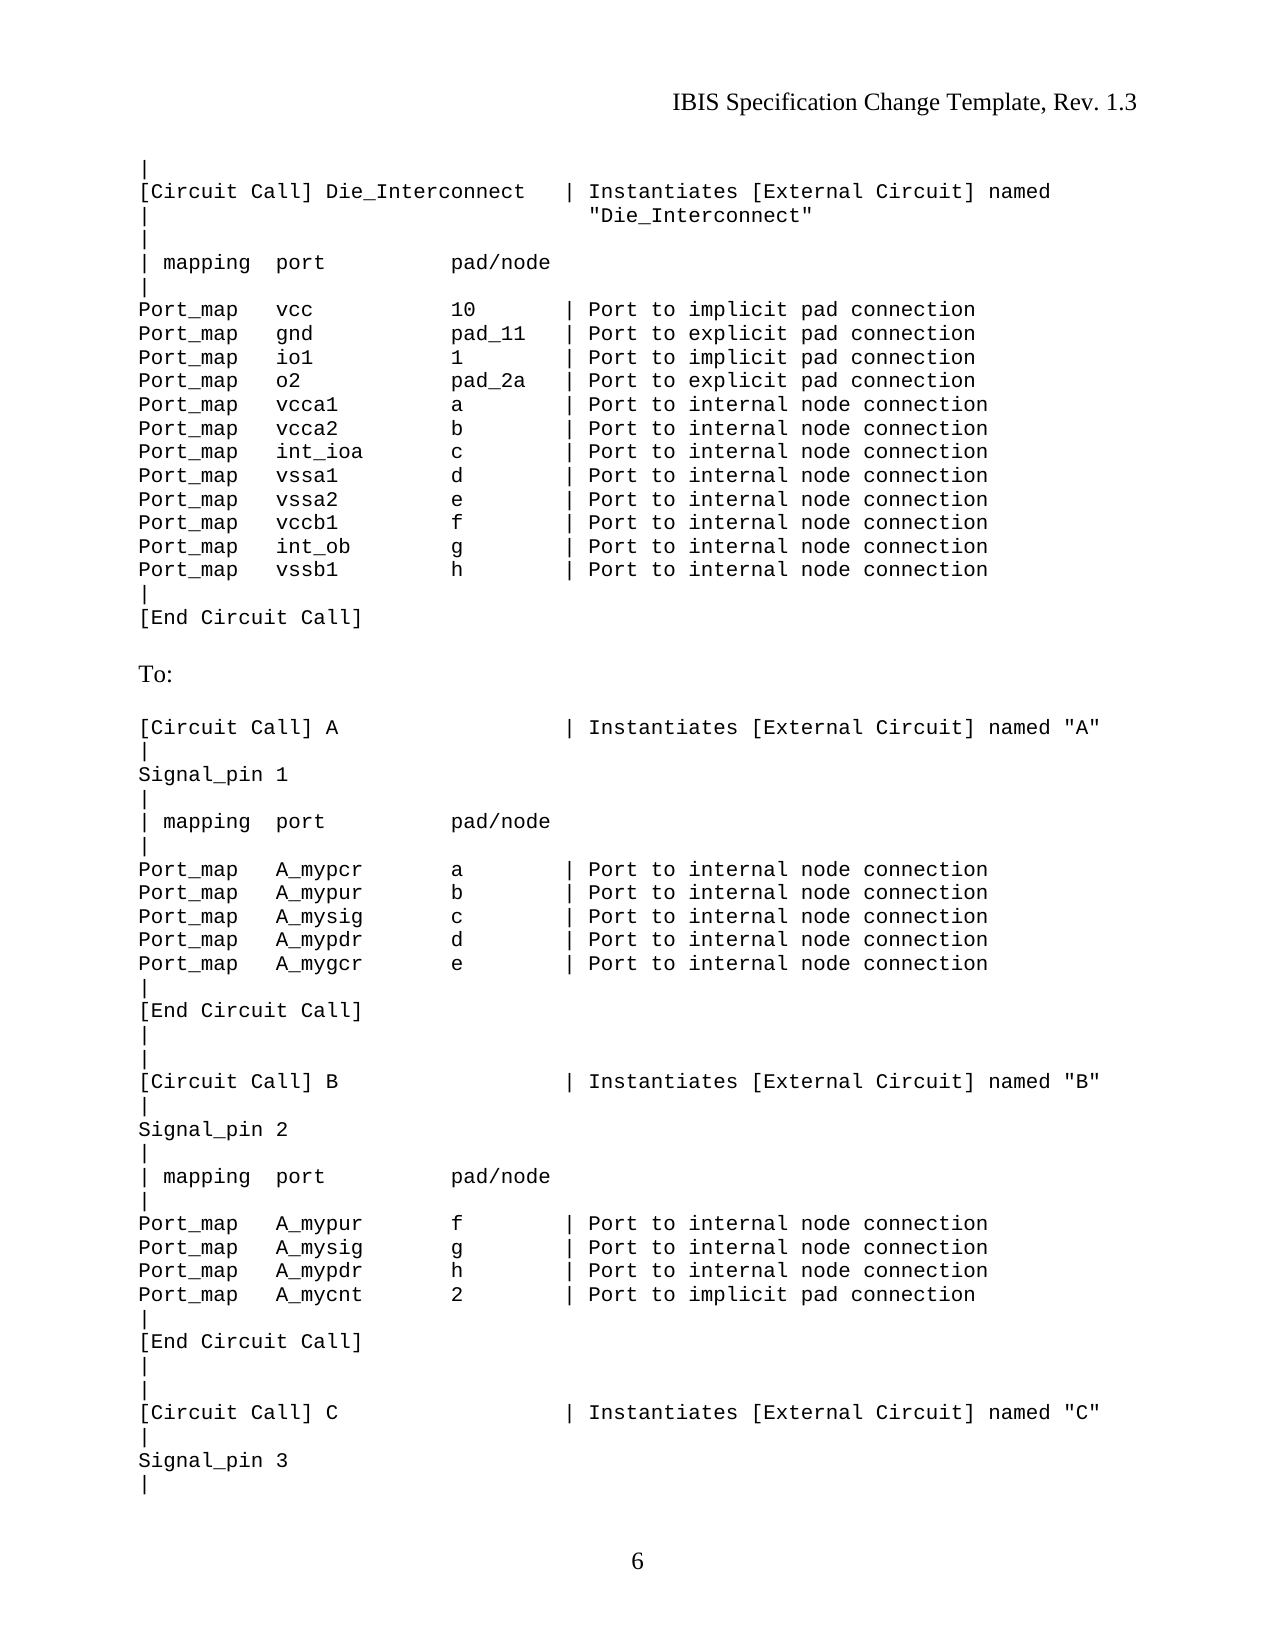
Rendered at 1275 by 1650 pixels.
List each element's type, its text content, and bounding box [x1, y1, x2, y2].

text Port_map int_ioa c | Port to internal node connection [138, 441, 1137, 465]
text | "Die_Interconnect" [138, 205, 1137, 228]
text [Circuit Call] Die_Interconnect | Instantiates [External Circuit] named [138, 181, 1137, 205]
text | [138, 1426, 1137, 1450]
text Port_map vssa2 e | Port to internal node connection [138, 488, 1137, 512]
text Port_map vcca1 a | Port to internal node connection [138, 394, 1137, 418]
text | [138, 788, 1137, 811]
text Port_map vssb1 h | Port to internal node connection [138, 559, 1137, 583]
text | [138, 740, 1137, 764]
text To: [138, 659, 1137, 688]
text | [138, 228, 1137, 252]
text Port_map vcc 10 | Port to implicit pad connection [138, 299, 1137, 323]
text | [138, 157, 1137, 181]
text Signal_pin 2 [138, 1119, 1137, 1142]
text | mapping port pad/node [138, 1166, 1137, 1189]
text Port_map A_mycnt 2 | Port to implicit pad connection [138, 1284, 1137, 1308]
text [Circuit Call] B | Instantiates [External Circuit] named "B" [138, 1071, 1137, 1095]
text Port_map o2 pad_2a | Port to explicit pad connection [138, 370, 1137, 394]
text [End Circuit Call] [138, 607, 1137, 630]
text | [138, 1355, 1137, 1379]
text Port_map A_mypur f | Port to internal node connection [138, 1213, 1137, 1237]
text Port_map A_mysig c | Port to internal node connection [138, 906, 1137, 929]
text Signal_pin 3 [138, 1450, 1137, 1473]
text | [138, 835, 1137, 858]
text Port_map A_mygcr e | Port to internal node connection [138, 953, 1137, 977]
text | [138, 1473, 1137, 1497]
text | [138, 1048, 1137, 1071]
text [End Circuit Call] [138, 1000, 1137, 1024]
text | [138, 583, 1137, 607]
text Port_map io1 1 | Port to implicit pad connection [138, 347, 1137, 370]
text Signal_pin 1 [138, 764, 1137, 788]
text | mapping port pad/node [138, 811, 1137, 835]
text | [138, 1308, 1137, 1331]
text Port_map gnd pad_11 | Port to explicit pad connection [138, 323, 1137, 347]
text Port_map A_mypcr a | Port to internal node connection [138, 858, 1137, 882]
text [Circuit Call] A | Instantiates [External Circuit] named "A" [138, 717, 1137, 740]
text Port_map A_mysig g | Port to internal node connection [138, 1237, 1137, 1261]
text | [138, 1379, 1137, 1402]
text [End Circuit Call] [138, 1331, 1137, 1355]
text | [138, 1189, 1137, 1213]
text | [138, 1142, 1137, 1166]
text | mapping port pad/node [138, 252, 1137, 276]
text Port_map vccb1 f | Port to internal node connection [138, 512, 1137, 536]
text [Circuit Call] C | Instantiates [External Circuit] named "C" [138, 1402, 1137, 1426]
text Port_map A_mypdr h | Port to internal node connection [138, 1261, 1137, 1284]
text | [138, 276, 1137, 299]
text Port_map vssa1 d | Port to internal node connection [138, 465, 1137, 488]
text Port_map A_mypdr d | Port to internal node connection [138, 929, 1137, 953]
text Port_map A_mypur b | Port to internal node connection [138, 882, 1137, 906]
text Port_map int_ob g | Port to internal node connection [138, 536, 1137, 559]
text | [138, 977, 1137, 1000]
text Port_map vcca2 b | Port to internal node connection [138, 418, 1137, 441]
text | [138, 1095, 1137, 1119]
text | [138, 1024, 1137, 1048]
